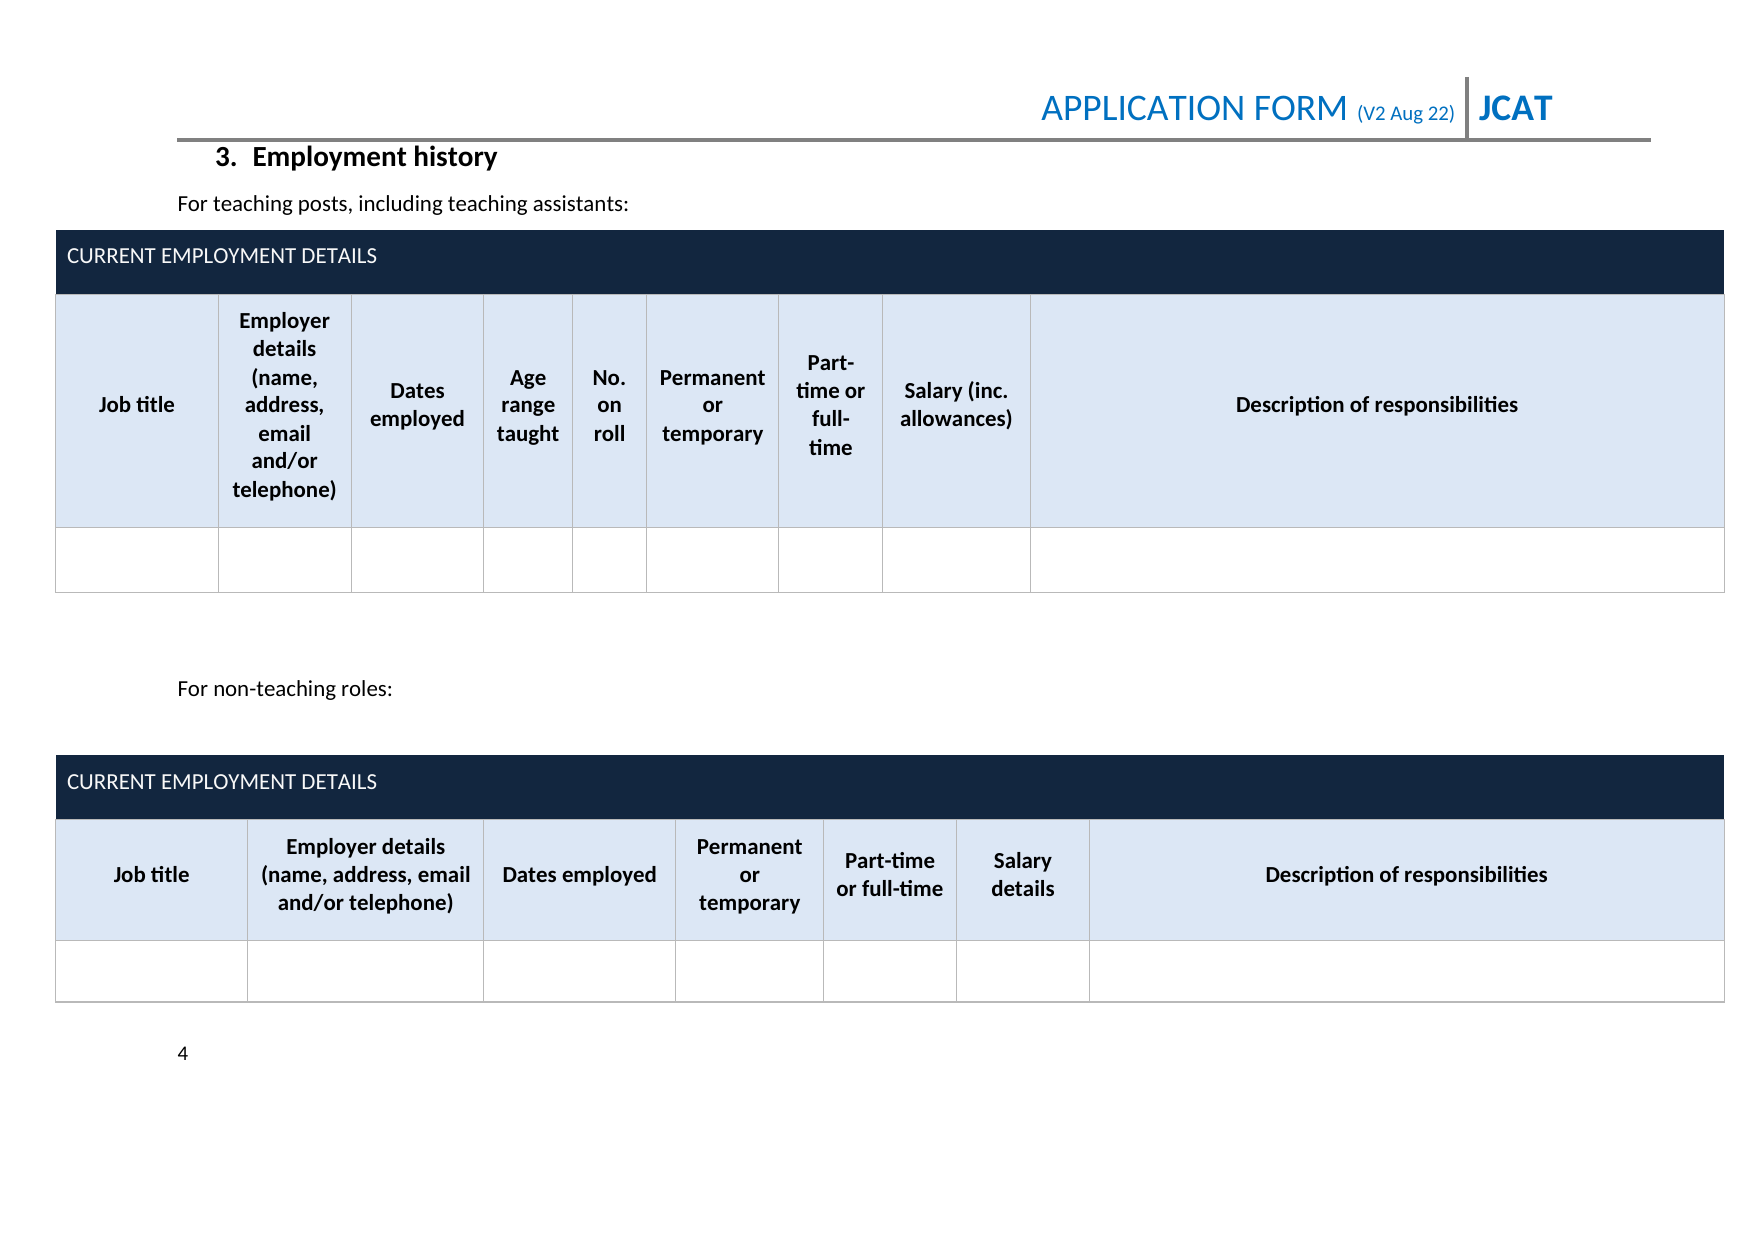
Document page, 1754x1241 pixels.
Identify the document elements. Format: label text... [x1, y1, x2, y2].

table_cell Employer details (name, address, email and/or telephone) [219, 295, 351, 527]
table_cell [352, 528, 483, 592]
table_cell Dates employed [352, 295, 483, 527]
table_cell Job title [56, 295, 218, 527]
table_cell [676, 941, 823, 1001]
table_header current employment details [56, 755, 1724, 819]
table_cell Dates employed [484, 820, 675, 940]
table_cell Employer details (name, address, email and/or telephone) [248, 820, 483, 940]
table_cell Age range taught [484, 295, 572, 527]
table_cell [484, 941, 675, 1001]
table_cell [1090, 941, 1724, 1001]
text 4 [177, 1040, 1651, 1066]
table_cell No. on roll [573, 295, 646, 527]
table_cell [248, 941, 483, 1001]
table_cell [573, 528, 646, 592]
table_cell [219, 528, 351, 592]
table_cell Description of responsibilities [1090, 820, 1724, 940]
table_header current employment details [56, 230, 1724, 294]
table_cell [56, 941, 247, 1001]
table_cell [484, 528, 572, 592]
list Employment history [215, 138, 1651, 174]
table_cell [779, 528, 882, 592]
table_cell [647, 528, 778, 592]
table_cell [824, 941, 956, 1001]
table_cell Job title [56, 820, 247, 940]
table_cell Description of responsibilities [1031, 295, 1724, 527]
table_cell [883, 528, 1030, 592]
table_cell [56, 528, 218, 592]
text For teaching posts, including teaching assistants: [177, 189, 1651, 217]
table_cell Permanent or temporary [676, 820, 823, 940]
table_cell Salary details [957, 820, 1089, 940]
table_cell Part-time or full-time [779, 295, 882, 527]
table_cell [957, 941, 1089, 1001]
table_cell Part-time or full-time [824, 820, 956, 940]
text For non-teaching roles: [177, 674, 1651, 702]
table_cell Salary (inc. allowances) [883, 295, 1030, 527]
table_cell [1031, 528, 1724, 592]
table_cell Permanent or temporary [647, 295, 778, 527]
